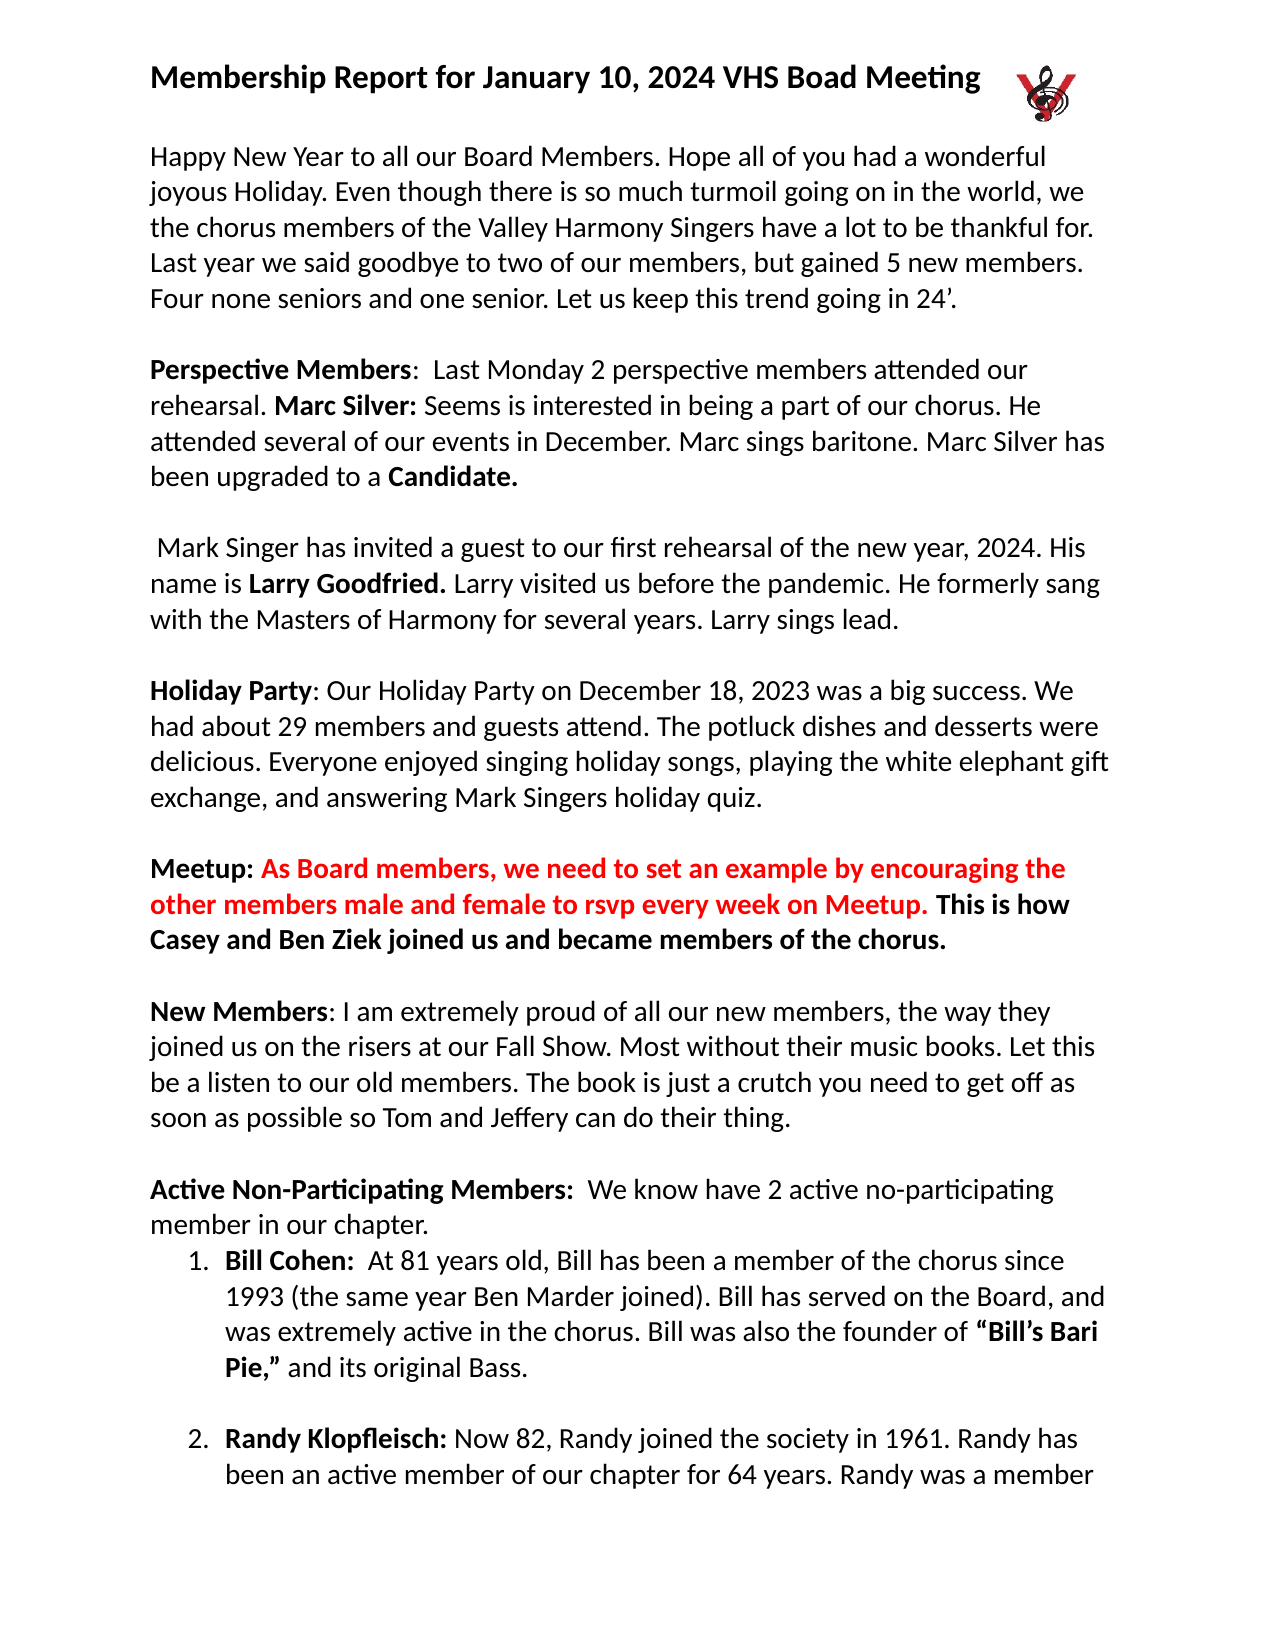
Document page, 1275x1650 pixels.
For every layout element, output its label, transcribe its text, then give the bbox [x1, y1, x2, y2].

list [187, 1420, 1125, 1491]
text Meetup: As Board members, we need to set an example by encouraging the other members male and female to rsvp every week on Meetup. This is how Casey and Ben Ziek joined us and became members of the chorus. [150, 850, 1125, 957]
picture [1011, 64, 1082, 124]
text Membership Report for January 10, 2024 VHS Boad Meeting [150, 56, 1125, 97]
text Happy New Year to all our Board Members. Hope all of you had a wonderful joyous Holiday. Even though there is so much turmoil going on in the world, we the chorus members of the Valley Harmony Singers have a lot to be thankful for. Last year we said goodbye to two of our members, but gained 5 new members. Four none seniors and one senior. Let us keep this trend going in 24’. [150, 138, 1125, 316]
text New Members: I am extremely proud of all our new members, the way they joined us on the risers at our Fall Show. Most without their music books. Let this be a listen to our old members. The book is just a crutch you need to get off as soon as possible so Tom and Jeffery can do their thing. [150, 993, 1125, 1135]
text Active Non-Participating Members: We know have 2 active no-participating member in our chapter. [150, 1171, 1125, 1242]
text Holiday Party: Our Holiday Party on December 18, 2023 was a big success. We had about 29 members and guests attend. The potluck dishes and desserts were delicious. Everyone enjoyed singing holiday songs, playing the white elephant gift exchange, and answering Mark Singers holiday quiz. [150, 672, 1125, 814]
text Perspective Members: Last Monday 2 perspective members attended our rehearsal. Marc Silver: Seems is interested in being a part of our chorus. He attended several of our events in December. Marc sings baritone. Marc Silver has been upgraded to a Candidate. [150, 351, 1125, 494]
text Mark Singer has invited a guest to our first rehearsal of the new year, 2024. His name is Larry Goodfried. Larry visited us before the pandemic. He formerly sang with the Masters of Harmony for several years. Larry sings lead. [150, 529, 1125, 636]
list Bill Cohen: At 81 years old, Bill has been a member of the chorus since 1993 (the same year Ben Marder joined). Bill has served on the Board, and was extremely active in the chorus. Bill was also the founder of “Bill’s Bari Pie,” and its original Bass. [187, 1242, 1125, 1384]
